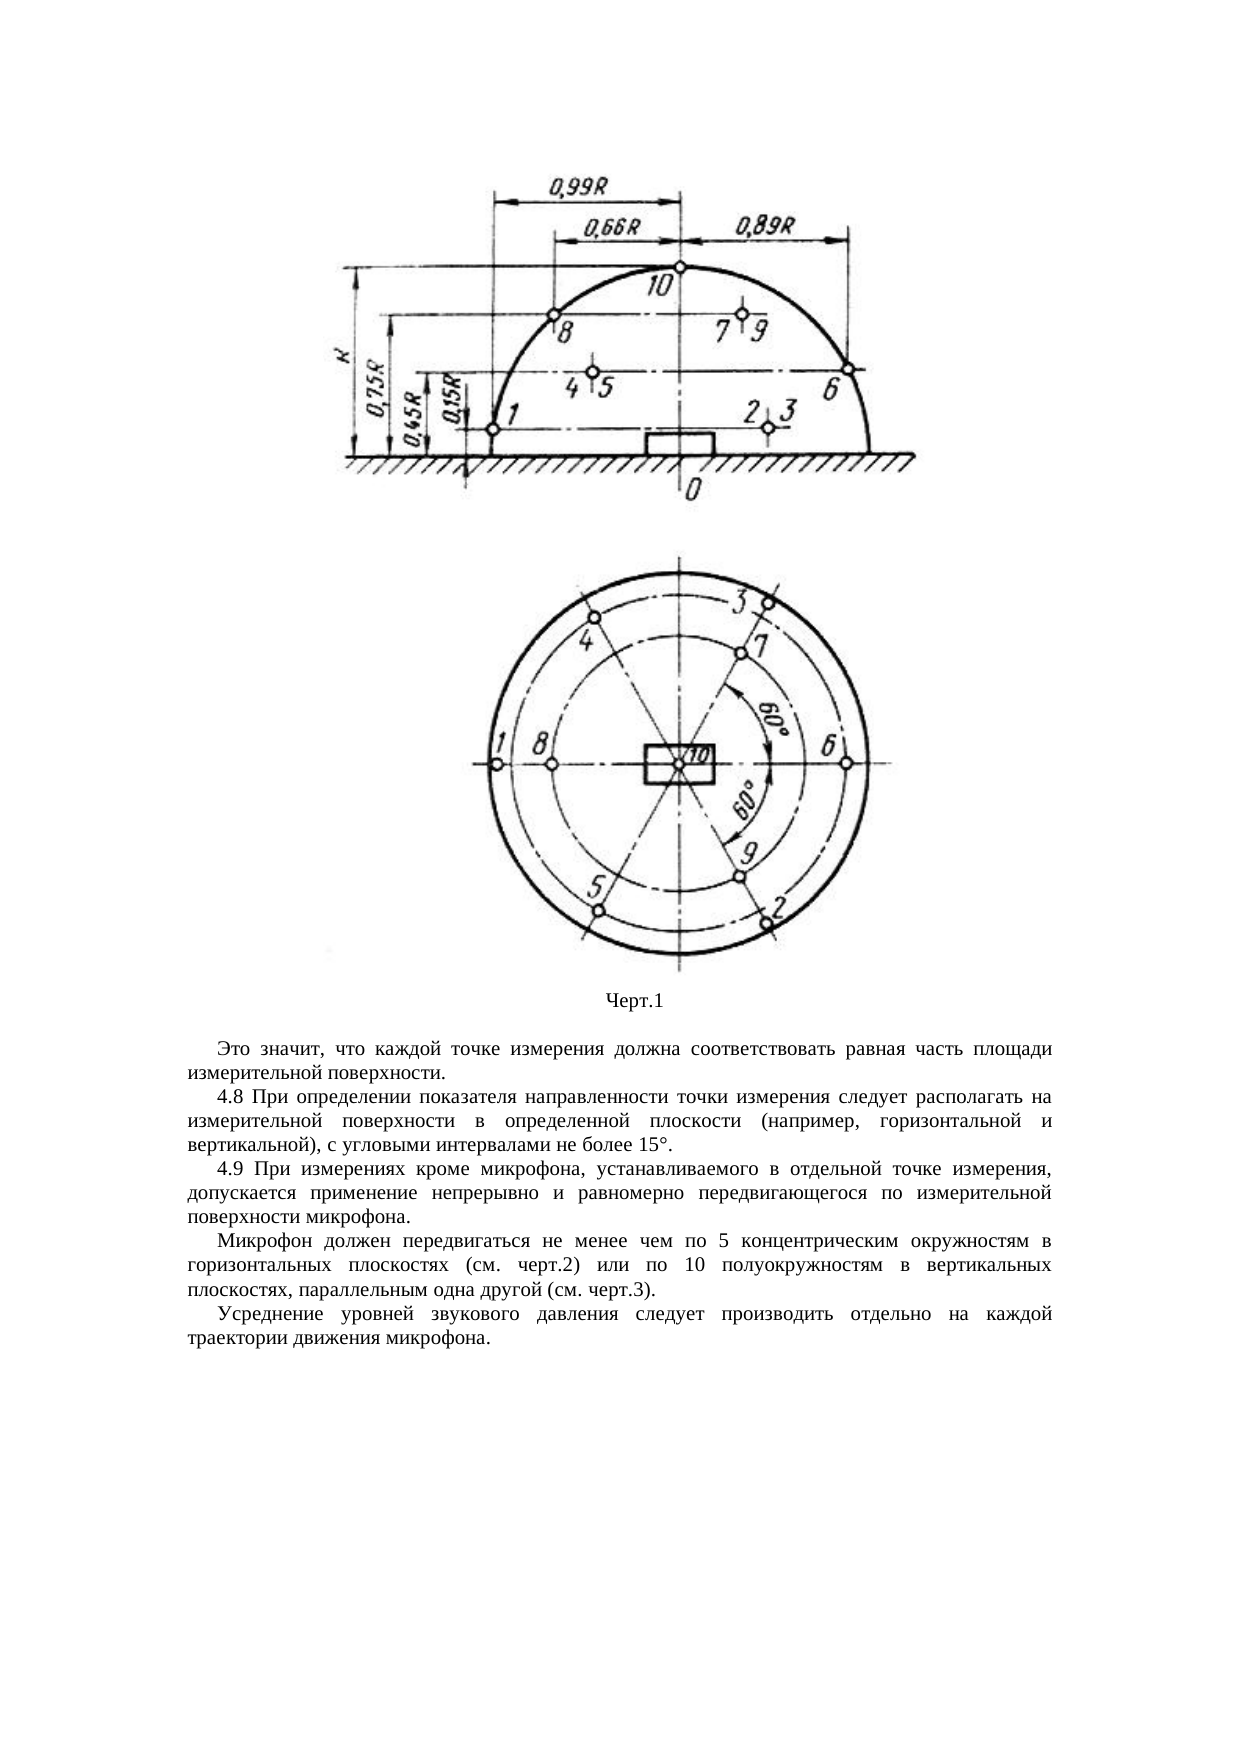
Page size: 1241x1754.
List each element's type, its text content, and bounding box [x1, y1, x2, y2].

text Черт.1 [187, 988, 1053, 1012]
text 4.8 При определении показателя направленности точки измерения следует располагать на измерительной поверхности в определенной плоскости (например, горизонтальной и вертикальной), с угловыми интервалами не более 15°. [187, 1084, 1053, 1156]
picture [323, 149, 946, 988]
text Микрофон должен передвигаться не менее чем по 5 концентрическим окружностям в горизонтальных плоскостях (см. черт.2) или по 10 полуокружностям в вертикальных плоскостях, параллельным одна другой (см. черт.3). [187, 1228, 1053, 1300]
text Усреднение уровней звукового давления следует производить отдельно на каждой траектории движения микрофона. [187, 1300, 1053, 1348]
text Это значит, что каждой точке измерения должна соответствовать равная часть площади измерительной поверхности. [187, 1036, 1053, 1084]
text 4.9 При измерениях кроме микрофона, устанавливаемого в отдельной точке измерения, допускается применение непрерывно и равномерно передвигающегося по измерительной поверхности микрофона. [187, 1156, 1053, 1228]
